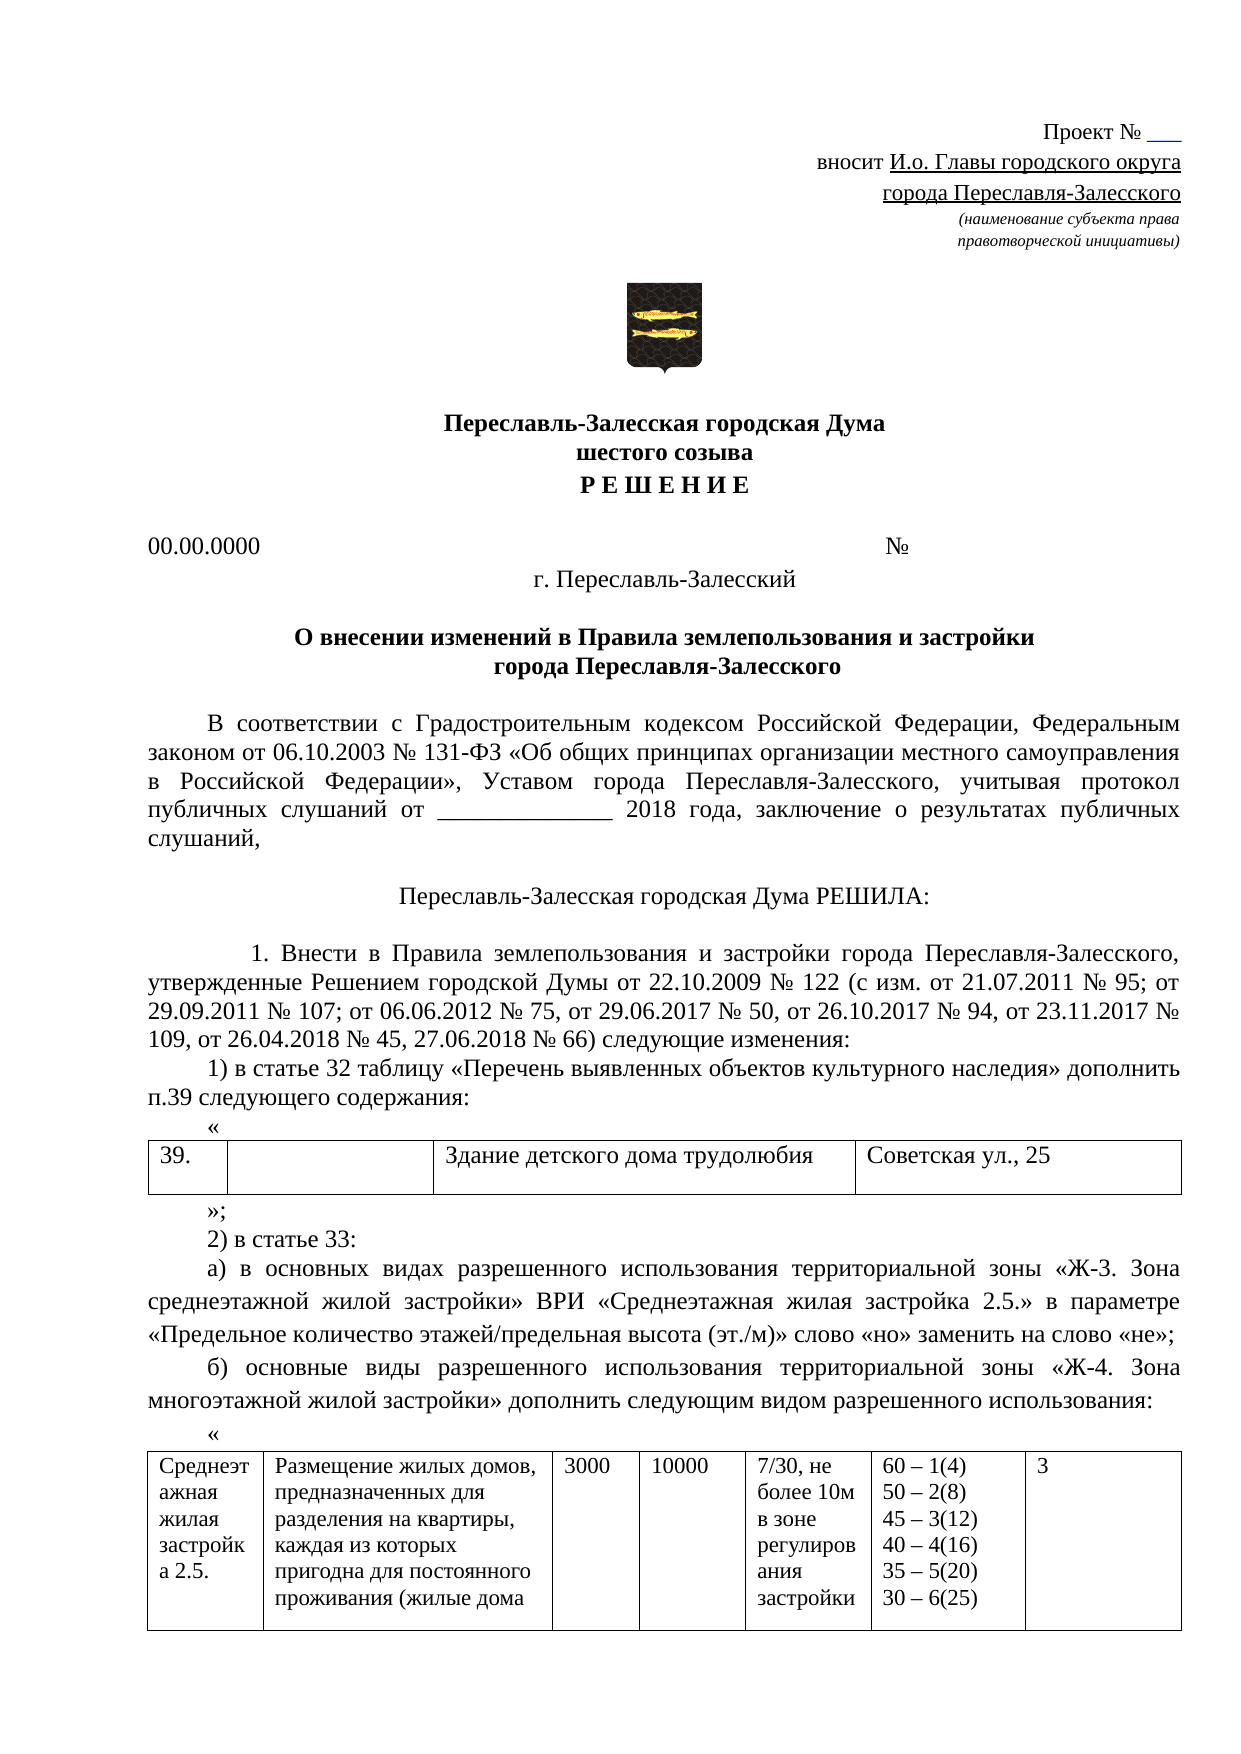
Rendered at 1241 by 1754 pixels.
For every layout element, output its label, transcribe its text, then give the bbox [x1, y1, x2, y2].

text О внесении изменений в Правила землепользования и застройки [148, 622, 1181, 651]
text Переславль-Залесская городская Дума [148, 408, 1181, 437]
table_header [228, 1141, 433, 1194]
text 2) в статье 33: [148, 1224, 1181, 1253]
table_header 3 [1026, 1452, 1181, 1630]
subtitle Р Е Ш Е Н И Е [148, 470, 1181, 498]
table_header 3000 [553, 1452, 639, 1630]
text шестого созыва [148, 437, 1181, 465]
text правотворческой инициативы) [148, 231, 1181, 250]
text б) основные виды разрешенного использования территориальной зоны «Ж-4. Зона многоэтажной жилой застройки» дополнить следующим видом разрешенного использования: [148, 1352, 1181, 1414]
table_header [148, 1452, 263, 1630]
text города Переславля-Залесского [148, 651, 1181, 679]
text города Переславля-Залесского [148, 178, 1181, 205]
text а) в основных видах разрешенного использования территориальной зоны «Ж-3. Зона среднеэтажной жилой застройки» ВРИ «Среднеэтажная жилая застройка 2.5.» в параметре «Предельное количество этажей/предельная высота (эт./м)» слово «но» заменить на слово «не»; [148, 1253, 1181, 1348]
text « [148, 1418, 1181, 1447]
text 1) в статье 32 таблицу «Перечень выявленных объектов культурного наследия» дополнить п.39 следующего содержания: [148, 1053, 1181, 1111]
text г. Переславль-Залесский [148, 564, 1181, 593]
table_header 39. [149, 1141, 227, 1194]
text Переславль-Залесская городская Дума РЕШИЛА: [148, 881, 1181, 909]
text »; [148, 1195, 1181, 1224]
table_header 10000 [640, 1452, 745, 1630]
table_header Здание детского дома трудолюбия [434, 1141, 855, 1194]
text Проект № ___ [148, 118, 1181, 144]
text В соответствии с Градостроительным кодексом Российской Федерации, Федеральным законом от 06.10.2003 № 131-ФЗ «Об общих принципах организации местного самоуправления в Российской Федерации», Уставом города Переславля-Залесского, учитывая протокол публичных слушаний от ______________ 2018 года, заключение о результатах публичных слушаний, [148, 708, 1181, 852]
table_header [746, 1452, 871, 1630]
text (наименование субъекта права [148, 209, 1181, 228]
text 00.00.0000 № [148, 531, 1181, 560]
text вносит И.о. Главы городского округа [148, 148, 1181, 175]
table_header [264, 1452, 552, 1630]
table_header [872, 1452, 1025, 1630]
text « [148, 1111, 1181, 1139]
text 1. Внести в Правила землепользования и застройки города Переславля-Залесского, утвержденные Решением городской Думы от 22.10.2009 № 122 (с изм. от 21.07.2011 № 95; от 29.09.2011 № 107; от 06.06.2012 № 75, от 29.06.2017 № 50, от 26.10.2017 № 94, от 23.11.2017 № 109, от 26.04.2018 № 45, 27.06.2018 № 66) следующие изменения: [148, 938, 1181, 1053]
table_header Советская ул., 25 [856, 1141, 1181, 1194]
